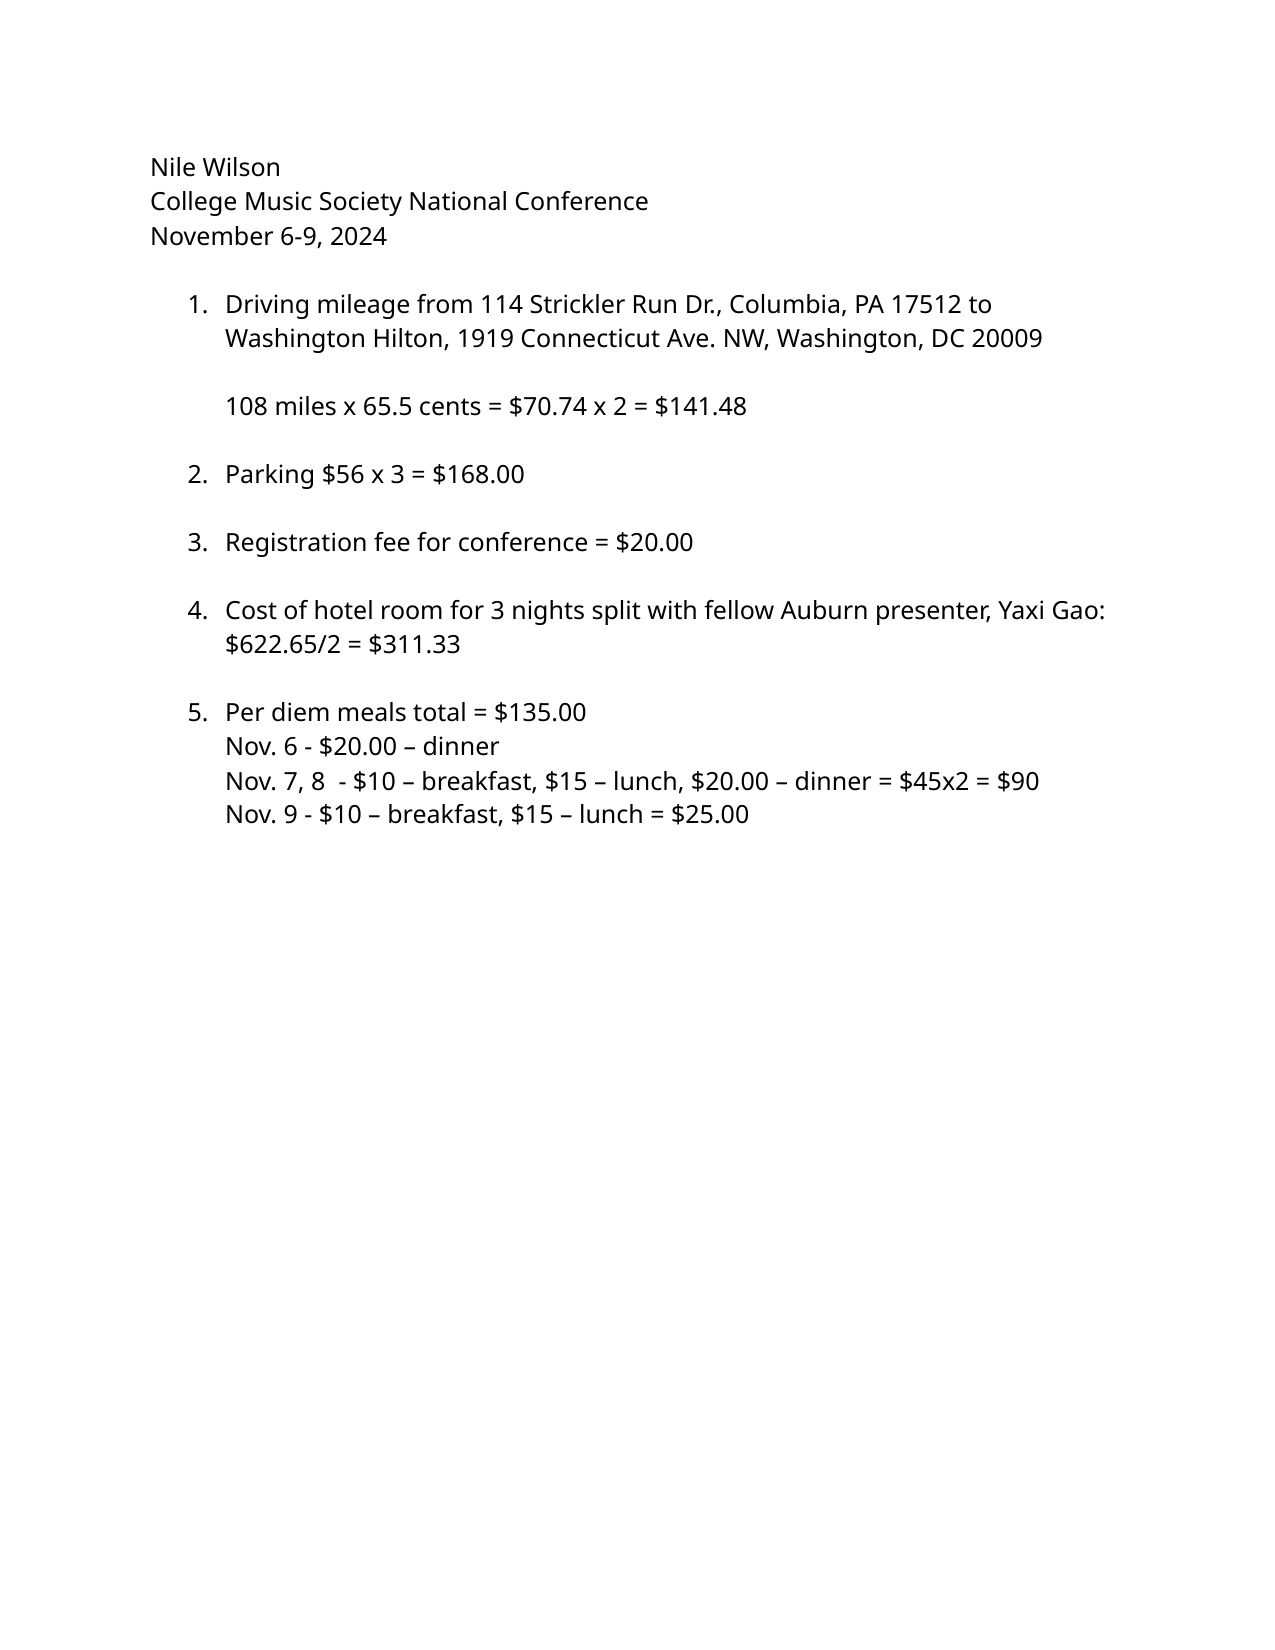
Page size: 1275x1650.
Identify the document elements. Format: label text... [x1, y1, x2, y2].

text College Music Society National Conference [150, 184, 1125, 218]
list Per diem meals total = $135.00 [187, 695, 1125, 729]
list Cost of hotel room for 3 nights split with fellow Auburn presenter, Yaxi Gao: [187, 593, 1125, 627]
text Nile Wilson [150, 150, 1125, 184]
list $622.65/2 = $311.33 [225, 627, 1125, 661]
list Nov. 9 - $10 – breakfast, $15 – lunch = $25.00 [225, 797, 1125, 831]
list Nov. 6 - $20.00 – dinner [225, 729, 1125, 763]
list Nov. 7, 8 - $10 – breakfast, $15 – lunch, $20.00 – dinner = $45x2 = $90 [225, 763, 1125, 797]
list Driving mileage from 114 Strickler Run Dr., Columbia, PA 17512 to Washington Hilton, 1919 Connecticut Ave. NW, Washington, DC 20009 [187, 286, 1125, 354]
list Registration fee for conference = $20.00 [187, 525, 1125, 559]
text November 6-9, 2024 [150, 218, 1125, 252]
list 108 miles x 65.5 cents = $70.74 x 2 = $141.48 [225, 388, 1125, 422]
list Parking $56 x 3 = $168.00 [187, 457, 1125, 491]
